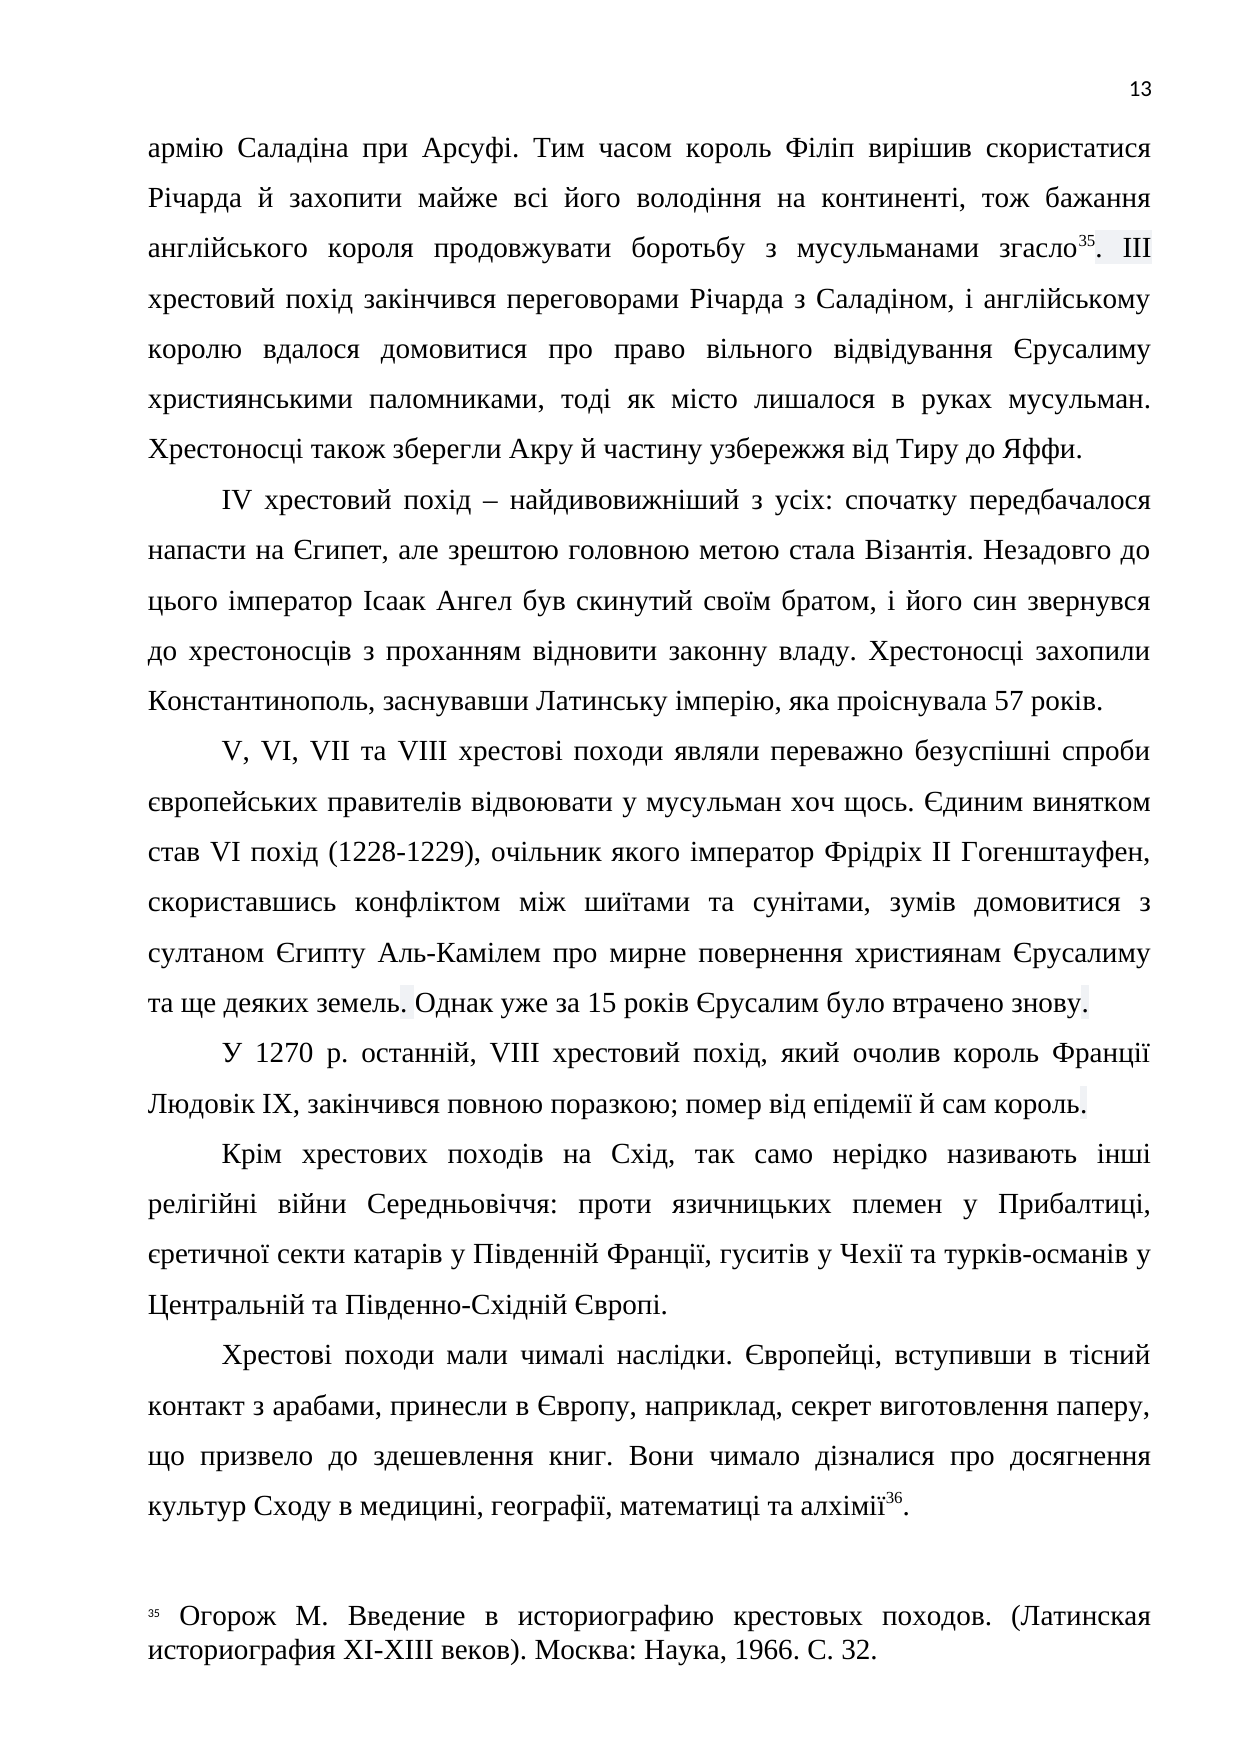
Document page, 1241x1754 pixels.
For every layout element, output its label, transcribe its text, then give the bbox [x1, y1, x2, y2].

text ІV хрестовий похід – найдивовижніший з усіх: спочатку передбачалося напасти на Єгипет, але зрештою головною метою стала Візантія. Незадовго до цього імператор Ісаак Ангел був скинутий своїм братом, і його син звернувся до хрестоносців з проханням відновити законну владу. Хрестоносці захопили Константинополь, заснувавши Латинську імперію, яка проіснувала 57 років. [148, 482, 1152, 717]
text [148, 130, 1152, 465]
text V, VІ, VІІ та VІІІ хрестові походи являли переважно безуспішні спроби європейських правителів відвоювати у мусульман хоч щось. Єдиним винятком став VІ похід (1228-1229), очільник якого імператор Фрідріх II Гогенштауфен, скориставшись конфліктом між шиїтами та сунітами, зумів домовитися з султаном Єгипту Аль-Камілем про мирне повернення християнам Єрусалиму та ще деяких земель. Однак уже за 15 років Єрусалим було втрачено знову. [148, 733, 1152, 1019]
text Крім хрестових походів на Схід, так само нерідко називають інші релігійні війни Середньовіччя: проти язичницьких племен у Прибалтиці, єретичної секти катарів у Південній Франції, гуситів у Чехії та турків-османів у Центральній та Південно-Східній Європі. [148, 1136, 1152, 1321]
text Хрестові походи мали чималі наслідки. Європейці, вступивши в тісний контакт з арабами, принесли в Європу, наприклад, секрет виготовлення паперу, що призвело до здешевлення книг. Вони чимало дізналися про досягнення культур Сходу в медицині, географії, математиці та алхімії. [148, 1337, 1152, 1522]
text У 1270 р. останній, VІІІ хрестовий похід, який очолив король Франції Людовік IX, закінчився повною поразкою; помер від епідемії й сам король. [148, 1035, 1152, 1119]
